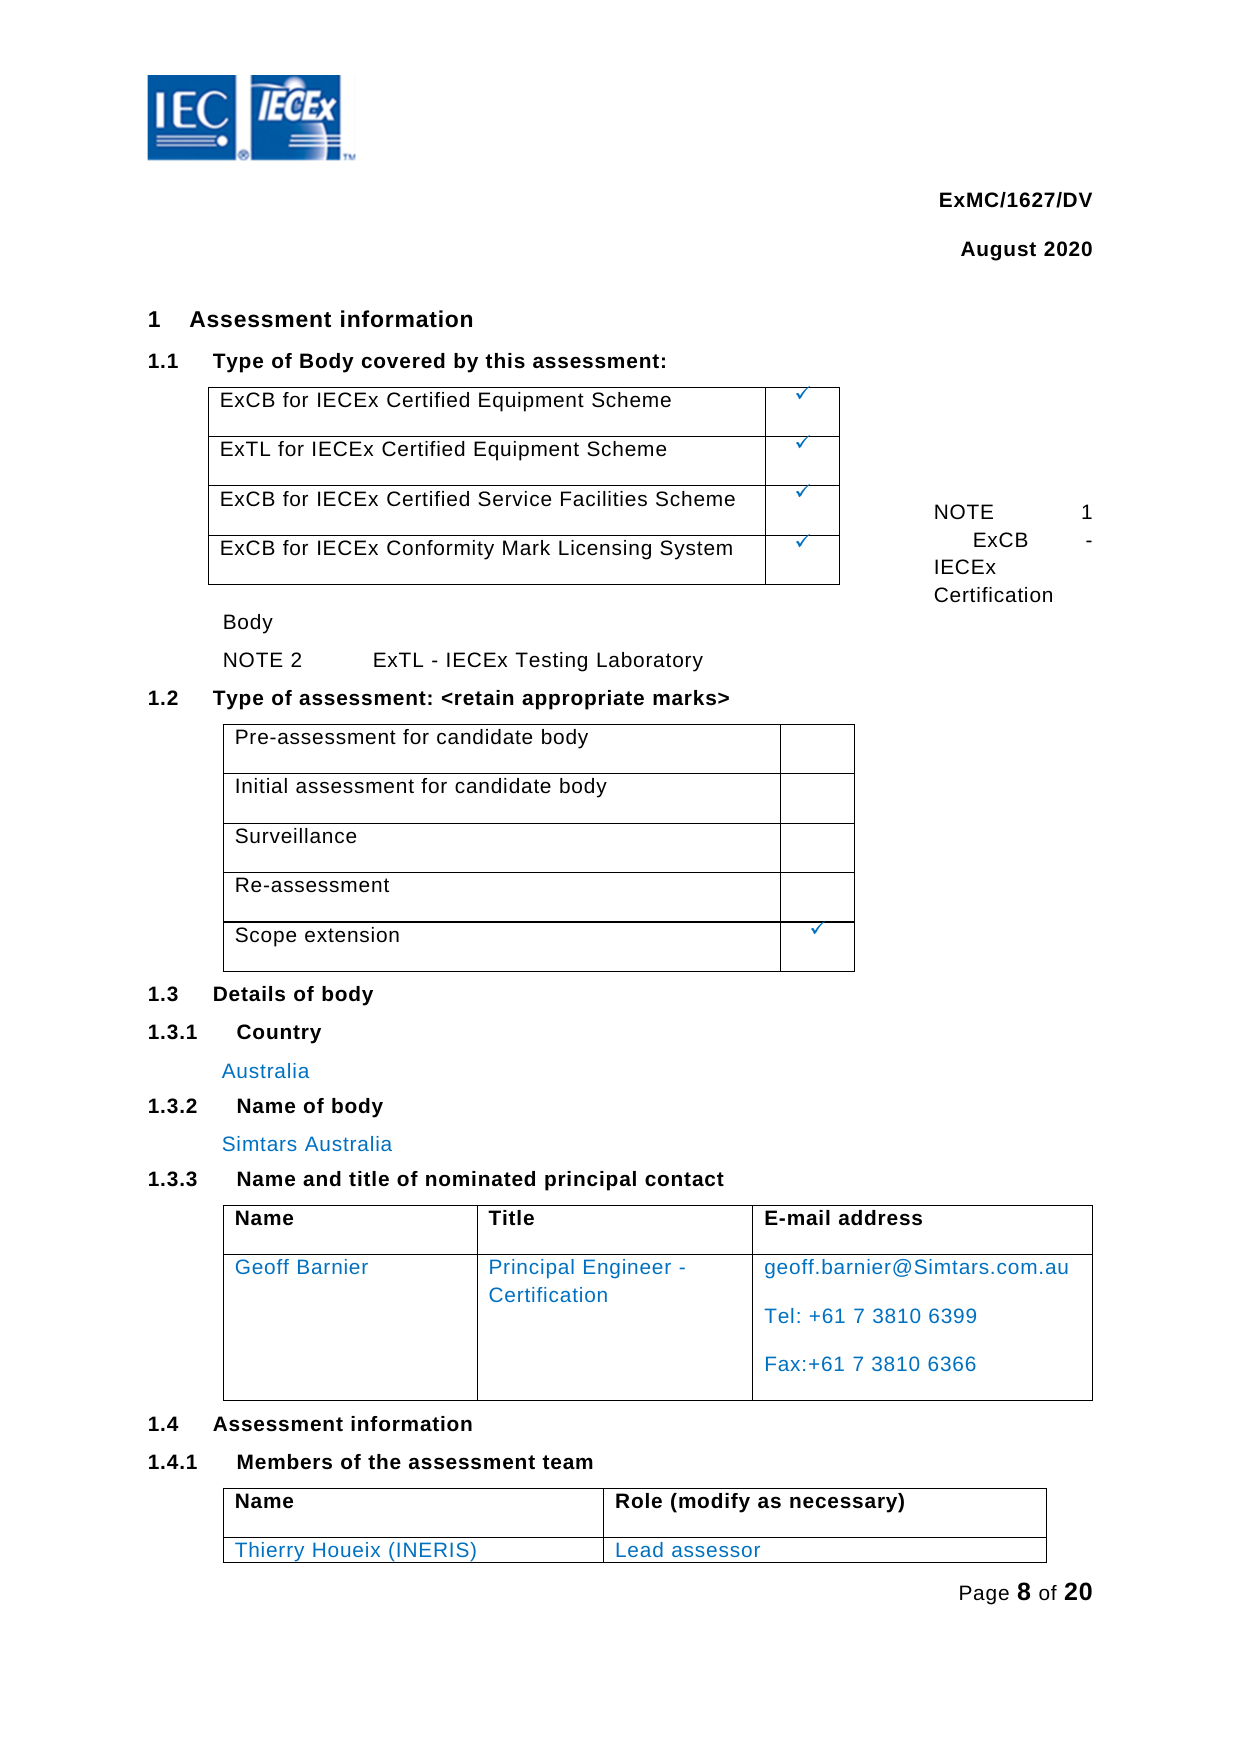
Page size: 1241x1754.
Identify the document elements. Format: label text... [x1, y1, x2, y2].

table_cell ExCB for IECEx Certified Service Facilities Scheme [209, 486, 765, 535]
table_cell [781, 923, 854, 971]
subtitle Assessment information [148, 1412, 1092, 1436]
table_header Title [478, 1206, 752, 1254]
table_cell [766, 536, 839, 584]
table_cell [781, 824, 854, 872]
subtitle Details of body [148, 982, 1092, 1006]
subtitle Type of assessment: <retain appropriate marks> [148, 686, 1092, 710]
table_cell [781, 774, 854, 823]
picture [147, 75, 359, 164]
table_cell geoff.barnier@Simtars.com.au Tel: +61 7 3810 6399 Fax:+61 7 3810 6366 [753, 1255, 1092, 1400]
subtitle Type of Body covered by this assessment: [148, 348, 1092, 372]
text NOTE 2 ExTL - IECEx Testing Laboratory [223, 648, 1092, 672]
table_header ExCB for IECEx Certified Equipment Scheme [209, 388, 765, 436]
table_cell [766, 437, 839, 485]
table_cell Re-assessment [224, 873, 780, 921]
table_header Pre-assessment for candidate body [224, 725, 780, 773]
table_cell Thierry Houeix (INERIS) [224, 1538, 603, 1562]
table_cell Surveillance [224, 824, 780, 872]
subtitle Country [148, 1020, 1092, 1044]
table_cell Geoff Barnier [224, 1255, 477, 1400]
table_cell [781, 873, 854, 921]
table_header [781, 725, 854, 773]
table_header E-mail address [753, 1206, 1092, 1254]
text NOTE 1 ExCB - IECEx Certification Body [223, 500, 1092, 634]
subtitle Assessment information [148, 306, 1092, 332]
table_header [766, 388, 839, 436]
subtitle Name of body [148, 1093, 1092, 1117]
table_header Name [224, 1489, 603, 1537]
table_header Name [224, 1206, 477, 1254]
table_header Role (modify as necessary) [604, 1489, 1046, 1537]
subtitle Name and title of nominated principal contact [148, 1167, 1092, 1191]
table_cell Initial assessment for candidate body [224, 774, 780, 823]
subtitle Members of the assessment team [148, 1449, 1092, 1473]
table_cell ExCB for IECEx Conformity Mark Licensing System [209, 536, 765, 584]
table_cell Lead assessor [604, 1538, 1046, 1562]
table_cell [766, 486, 839, 535]
table_cell ExTL for IECEx Certified Equipment Scheme [209, 437, 765, 485]
text Simtars Australia [222, 1131, 1092, 1156]
table_cell Scope extension [224, 923, 780, 971]
text Australia [222, 1058, 1092, 1083]
table_cell Principal Engineer - Certification [478, 1255, 752, 1400]
